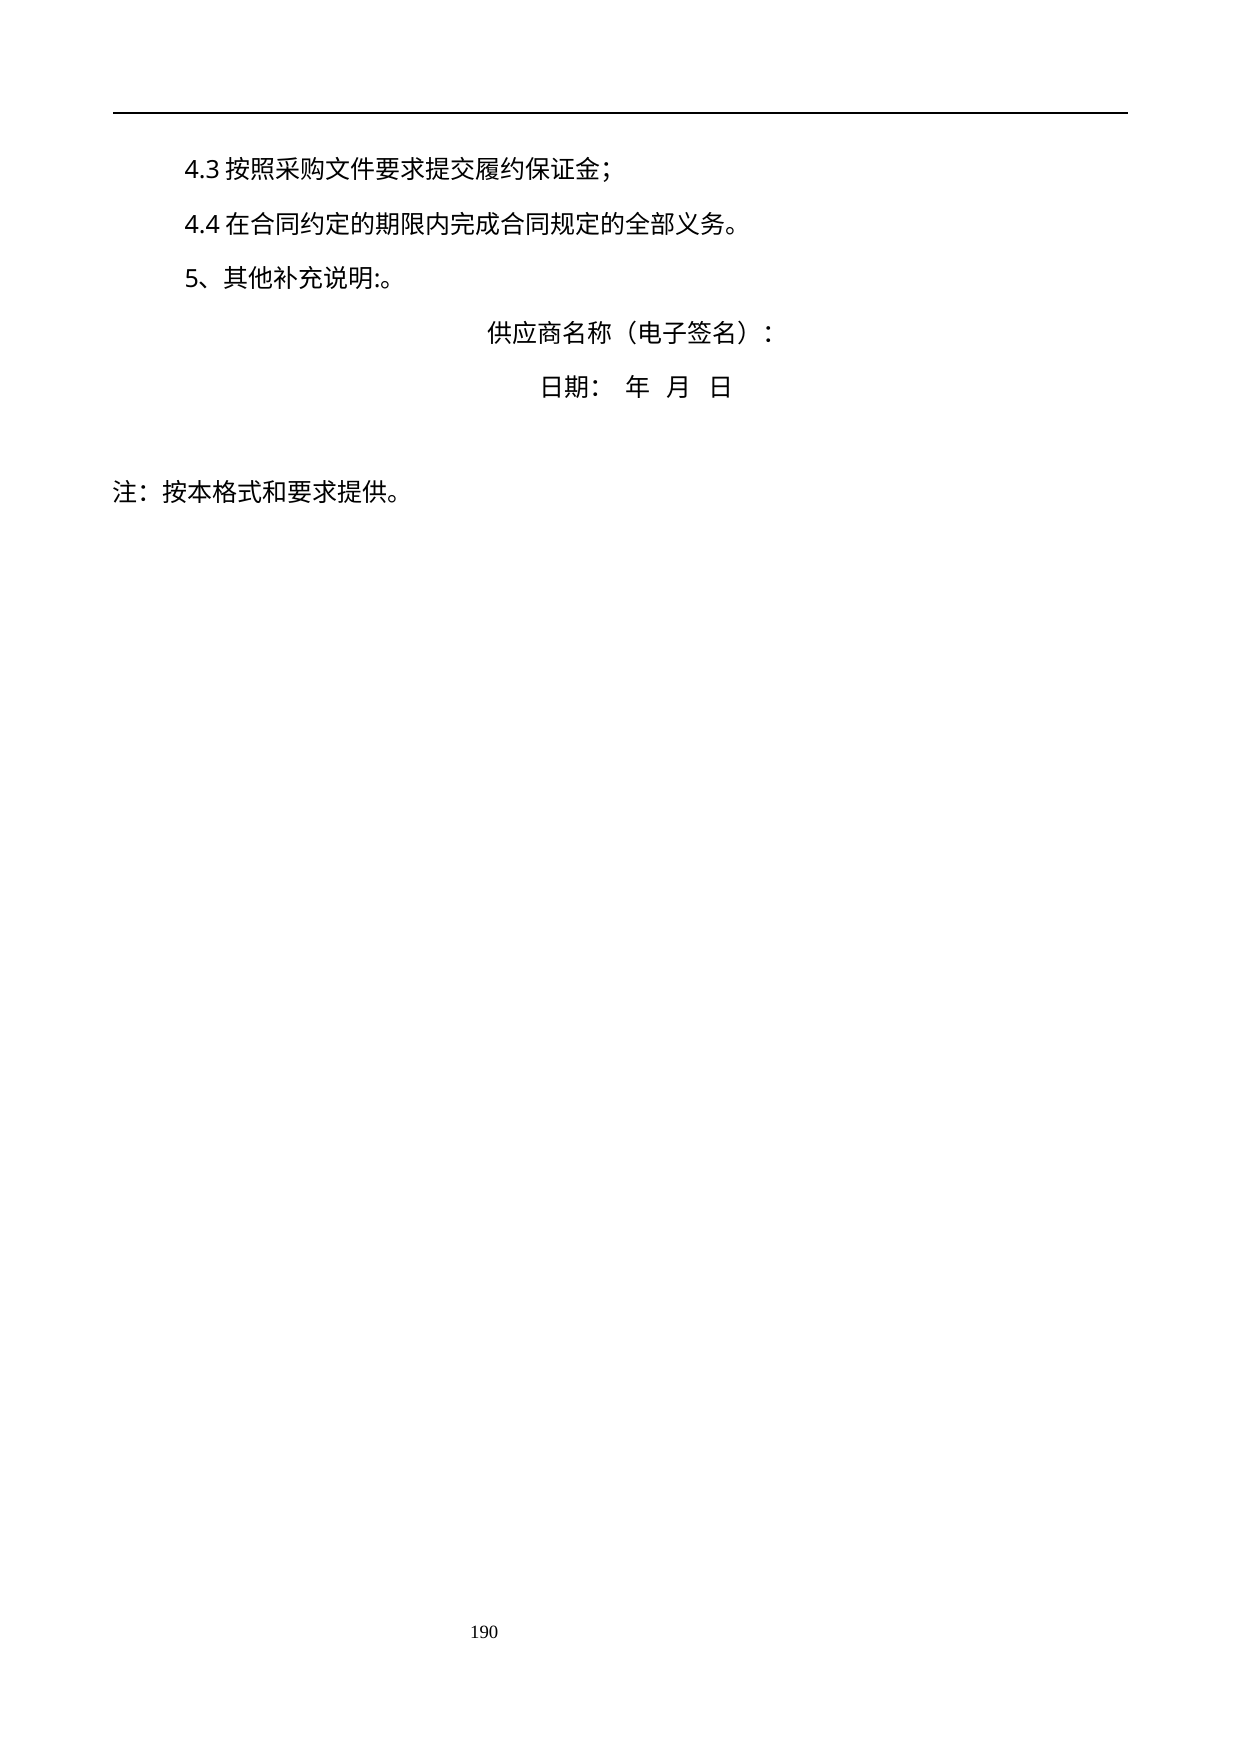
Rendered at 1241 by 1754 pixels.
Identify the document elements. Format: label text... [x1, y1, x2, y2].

text 注：按本格式和要求提供。 [112, 473, 1084, 509]
text 4.4在合同约定的期限内完成合同规定的全部义务。 [134, 204, 1128, 241]
text 日期： 年 月 日 [112, 367, 1128, 404]
text 4.3按照采购文件要求提交履约保证金； [134, 150, 1128, 186]
text 5、其他补充说明:。 [134, 259, 1128, 295]
text 供应商名称（电子签名）： [112, 313, 1128, 349]
